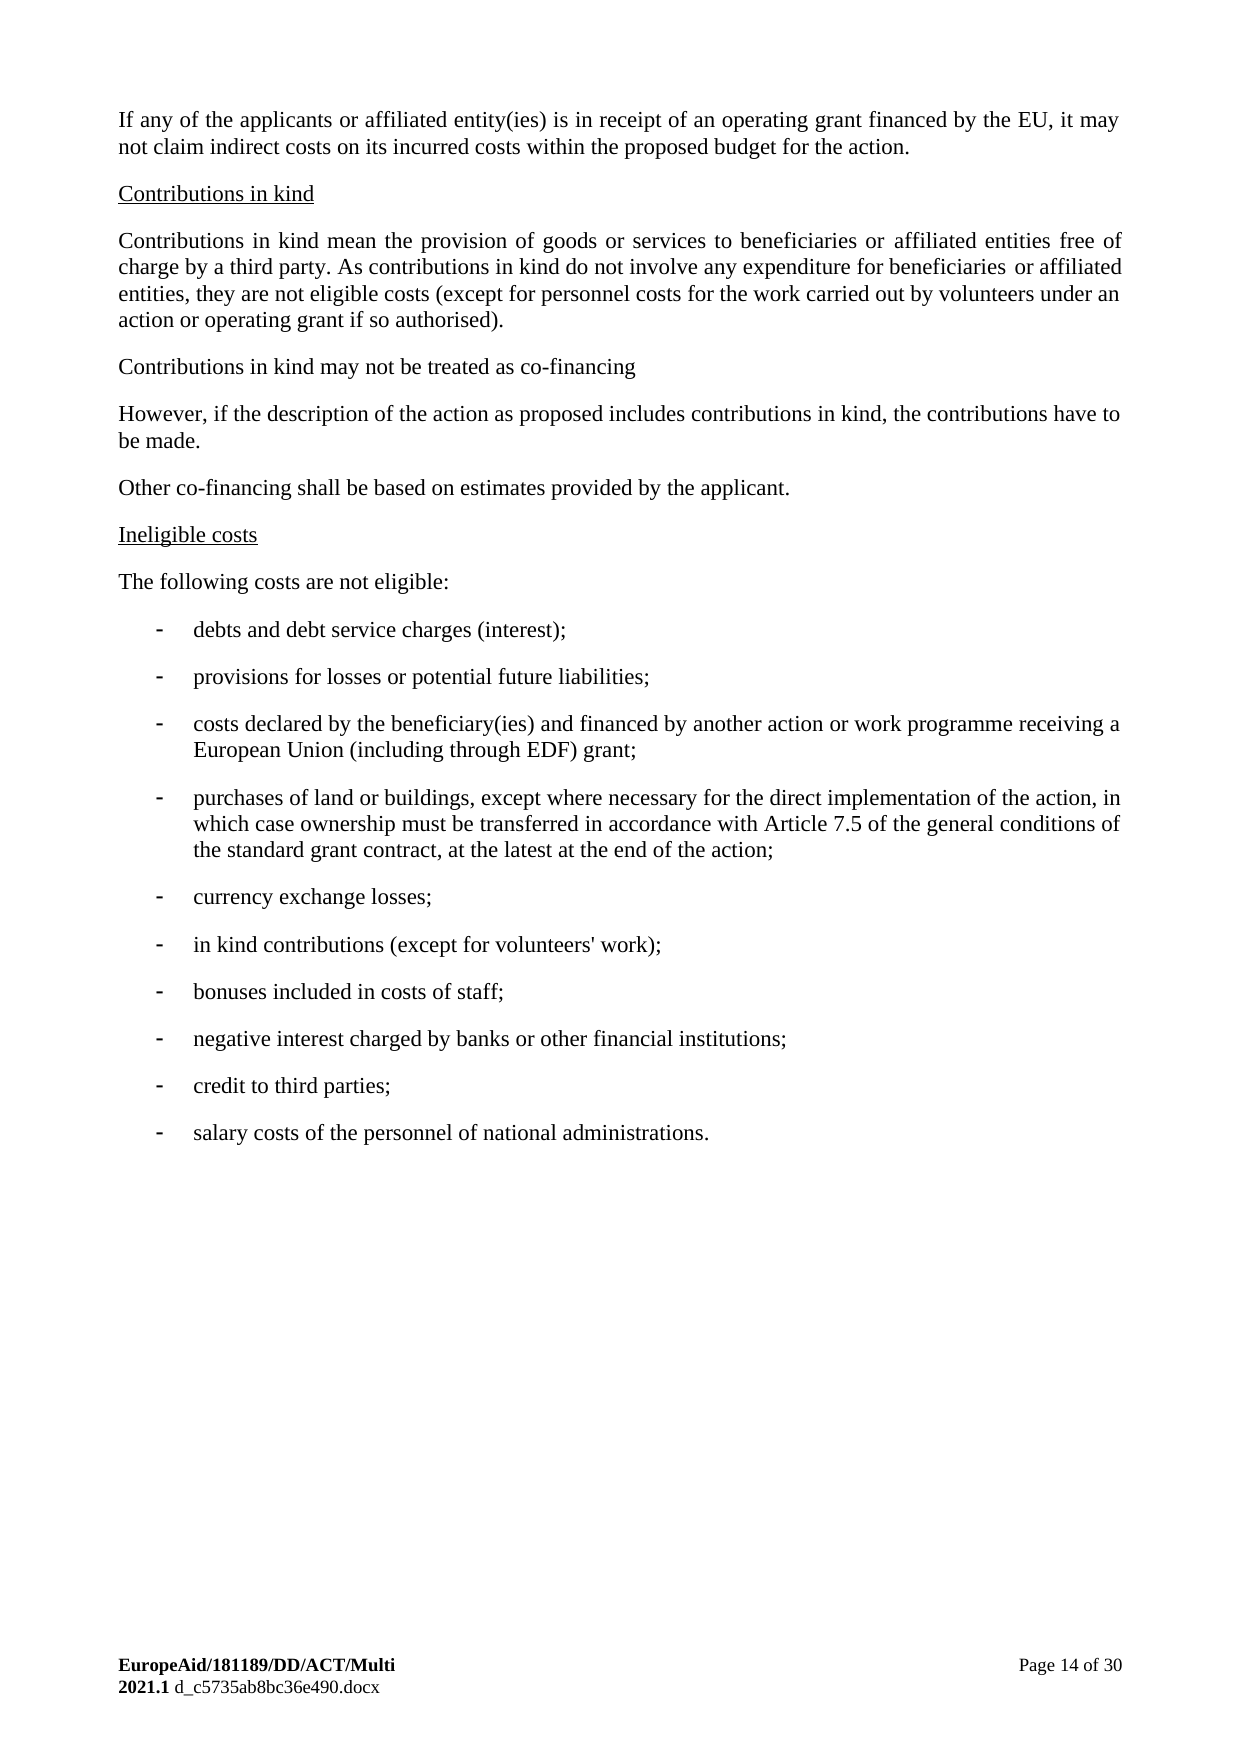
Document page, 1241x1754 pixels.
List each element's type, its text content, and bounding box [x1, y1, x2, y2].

list credit to third parties; [156, 1072, 1122, 1098]
list provisions for losses or potential future liabilities; [156, 663, 1122, 689]
text Contributions in kind [118, 180, 1122, 206]
list currency exchange losses; [156, 883, 1122, 910]
list negative interest charged by banks or other financial institutions; [156, 1025, 1122, 1051]
text Ineligible costs [118, 521, 1122, 548]
text The following costs are not eligible: [118, 568, 1122, 595]
list bonuses included in costs of staff; [156, 978, 1122, 1004]
text Other co-financing shall be based on estimates provided by the applicant. [118, 474, 1122, 500]
list salary costs of the personnel of national administrations. [156, 1119, 1122, 1146]
list in kind contributions (except for volunteers' work); [156, 931, 1122, 957]
list purchases of land or buildings, except where necessary for the direct implementation of the action, in which case ownership must be transferred in accordance with Article 7.5 of the general conditions of the standard grant contract, at the latest at the end of the action; [156, 783, 1122, 863]
text However, if the description of the action as proposed includes contributions in kind, the contributions have to be made. [118, 401, 1122, 453]
list costs declared by the beneficiary(ies) and financed by another action or work programme receiving a European Union (including through EDF) grant; [156, 710, 1122, 763]
text Contributions in kind mean the provision of goods or services to beneficiaries or affiliated entities free of charge by a third party. As contributions in kind do not involve any expenditure for beneficiaries or affiliated entities, they are not eligible costs (except for personnel costs for the work carried out by volunteers under an action or operating grant if so authorised). [118, 227, 1122, 332]
list debts and debt service charges (interest); [156, 616, 1122, 642]
text Contributions in kind may not be treated as co-financing [118, 353, 1122, 380]
text If any of the applicants or affiliated entity(ies) is in receipt of an operating grant financed by the EU, it may not claim indirect costs on its incurred costs within the proposed budget for the action. [118, 106, 1122, 159]
